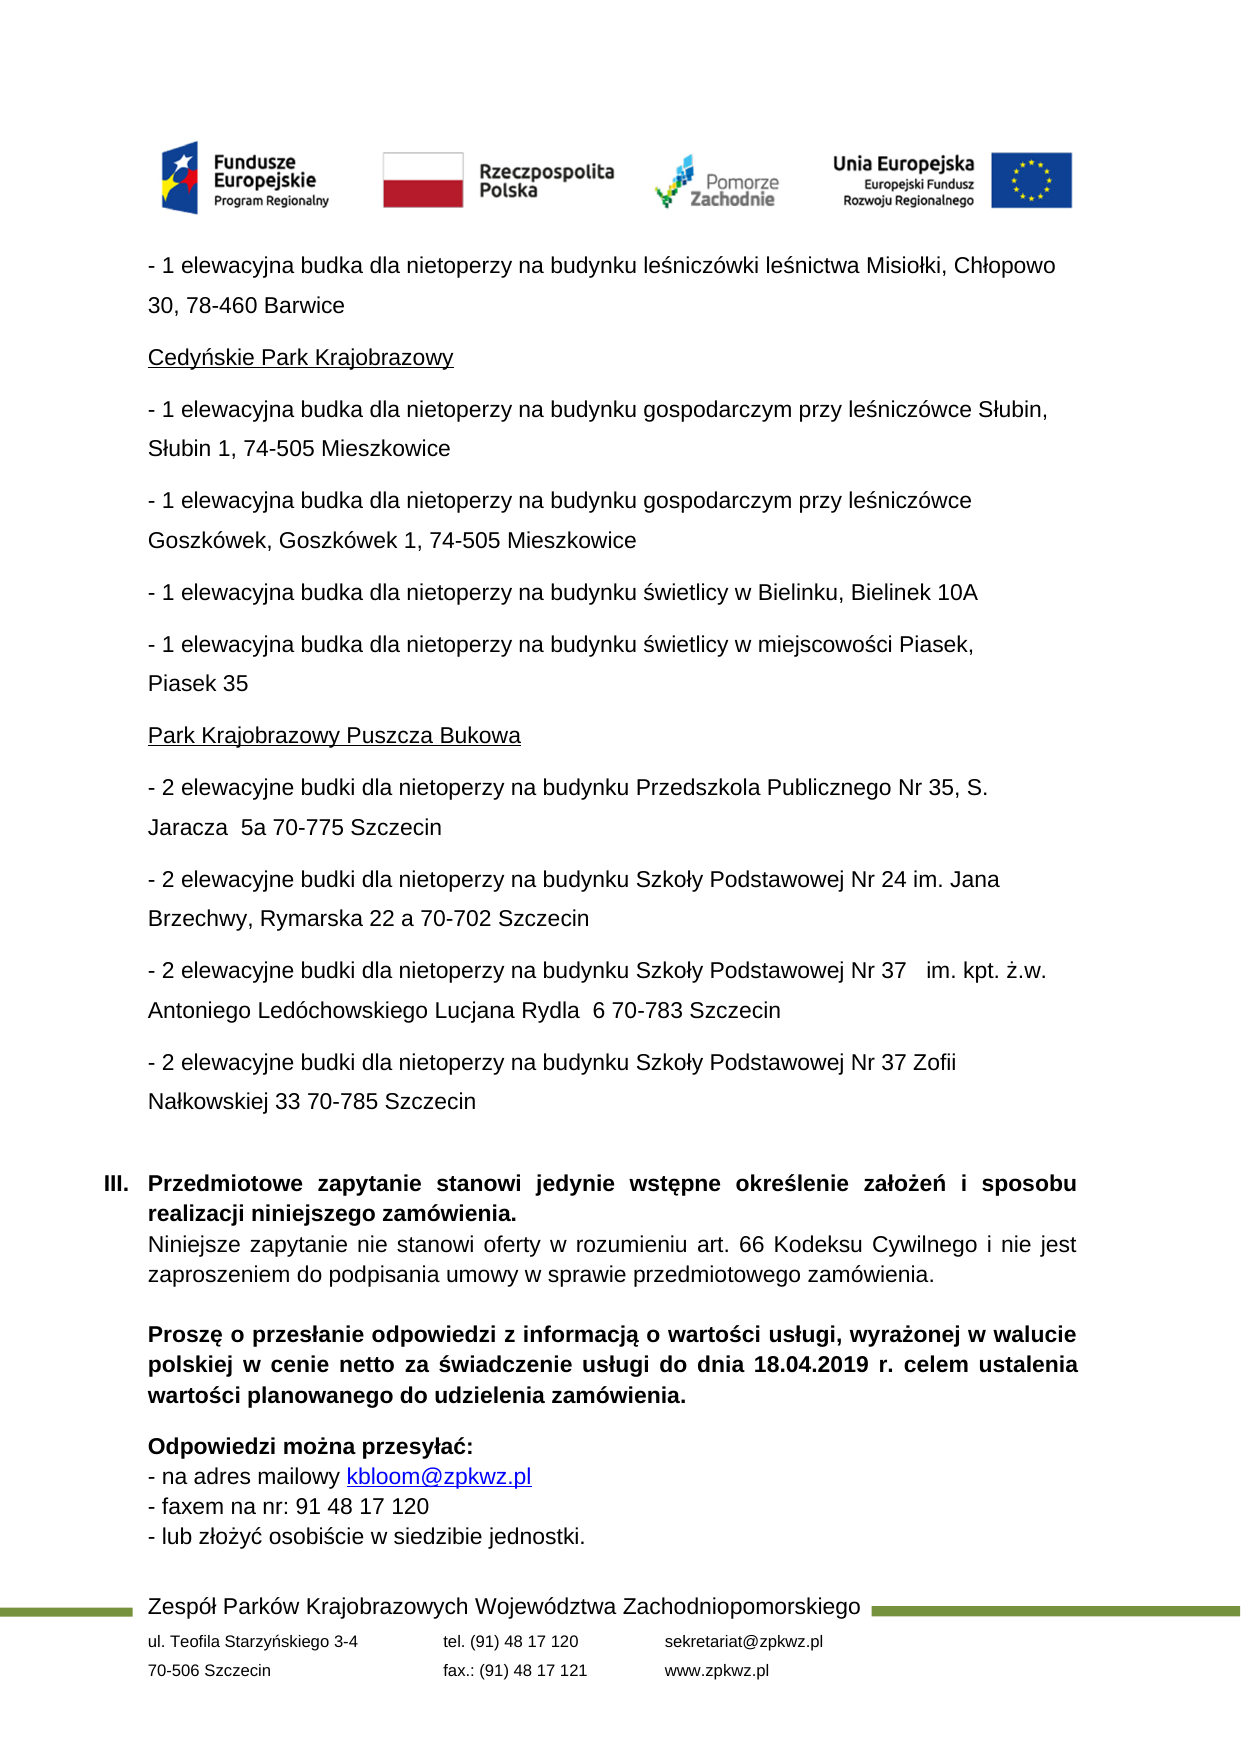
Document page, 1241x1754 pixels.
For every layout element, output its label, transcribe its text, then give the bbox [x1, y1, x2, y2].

text Park Krajobrazowy Puszcza Bukowa [148, 722, 1078, 748]
text Proszę o przesłanie odpowiedzi z informacją o wartości usługi, wyrażonej w walucie polskiej w cenie netto za świadczenie usługi do dnia 18.04.2019 r. celem ustalenia wartości planowanego do udzielenia zamówienia. [148, 1321, 1078, 1408]
list Przedmiotowe zapytanie stanowi jedynie wstępne określenie założeń i sposobu realizacji niniejszego zamówienia. [103, 1170, 1078, 1227]
picture [147, 130, 1089, 225]
text - 1 elewacyjna budka dla nietoperzy na budynku gospodarczym przy leśniczówce Słubin, Słubin 1, 74-505 Mieszkowice [148, 396, 1078, 462]
text - 2 elewacyjne budki dla nietoperzy na budynku Szkoły Podstawowej Nr 37 im. kpt. ż.w. Antoniego Ledóchowskiego Lucjana Rydla 6 70-783 Szczecin [148, 957, 1078, 1023]
text - 1 elewacyjna budka dla nietoperzy na budynku świetlicy w miejscowości Piasek, Piasek 35 [148, 631, 1078, 697]
text Cedyńskie Park Krajobrazowy [148, 344, 1078, 370]
text - 2 elewacyjne budki dla nietoperzy na budynku Przedszkola Publicznego Nr 35, S. Jaracza 5a 70-775 Szczecin [148, 774, 1078, 840]
text - 2 elewacyjne budki dla nietoperzy na budynku Szkoły Podstawowej Nr 37 Zofii Nałkowskiej 33 70-785 Szczecin [148, 1048, 1078, 1114]
text - faxem na nr: 91 48 17 120 [148, 1493, 1078, 1519]
text Niniejsze zapytanie nie stanowi oferty w rozumieniu art. 66 Kodeksu Cywilnego i nie jest zaproszeniem do podpisania umowy w sprawie przedmiotowego zamówienia. [148, 1231, 1078, 1287]
text - na adres mailowy kbloom@zpkwz.pl [148, 1463, 1078, 1489]
text - lub złożyć osobiście w siedzibie jednostki. [148, 1523, 1078, 1550]
text - 1 elewacyjna budka dla nietoperzy na budynku leśniczówki leśnictwa Misiołki, Chłopowo 30, 78-460 Barwice [148, 252, 1078, 318]
text - 1 elewacyjna budka dla nietoperzy na budynku gospodarczym przy leśniczówce Goszkówek, Goszkówek 1, 74-505 Mieszkowice [148, 487, 1078, 553]
text Odpowiedzi można przesyłać: [148, 1433, 1078, 1459]
text - 1 elewacyjna budka dla nietoperzy na budynku świetlicy w Bielinku, Bielinek 10A [148, 579, 1078, 605]
text - 2 elewacyjne budki dla nietoperzy na budynku Szkoły Podstawowej Nr 24 im. Jana Brzechwy, Rymarska 22 a 70-702 Szczecin [148, 866, 1078, 931]
